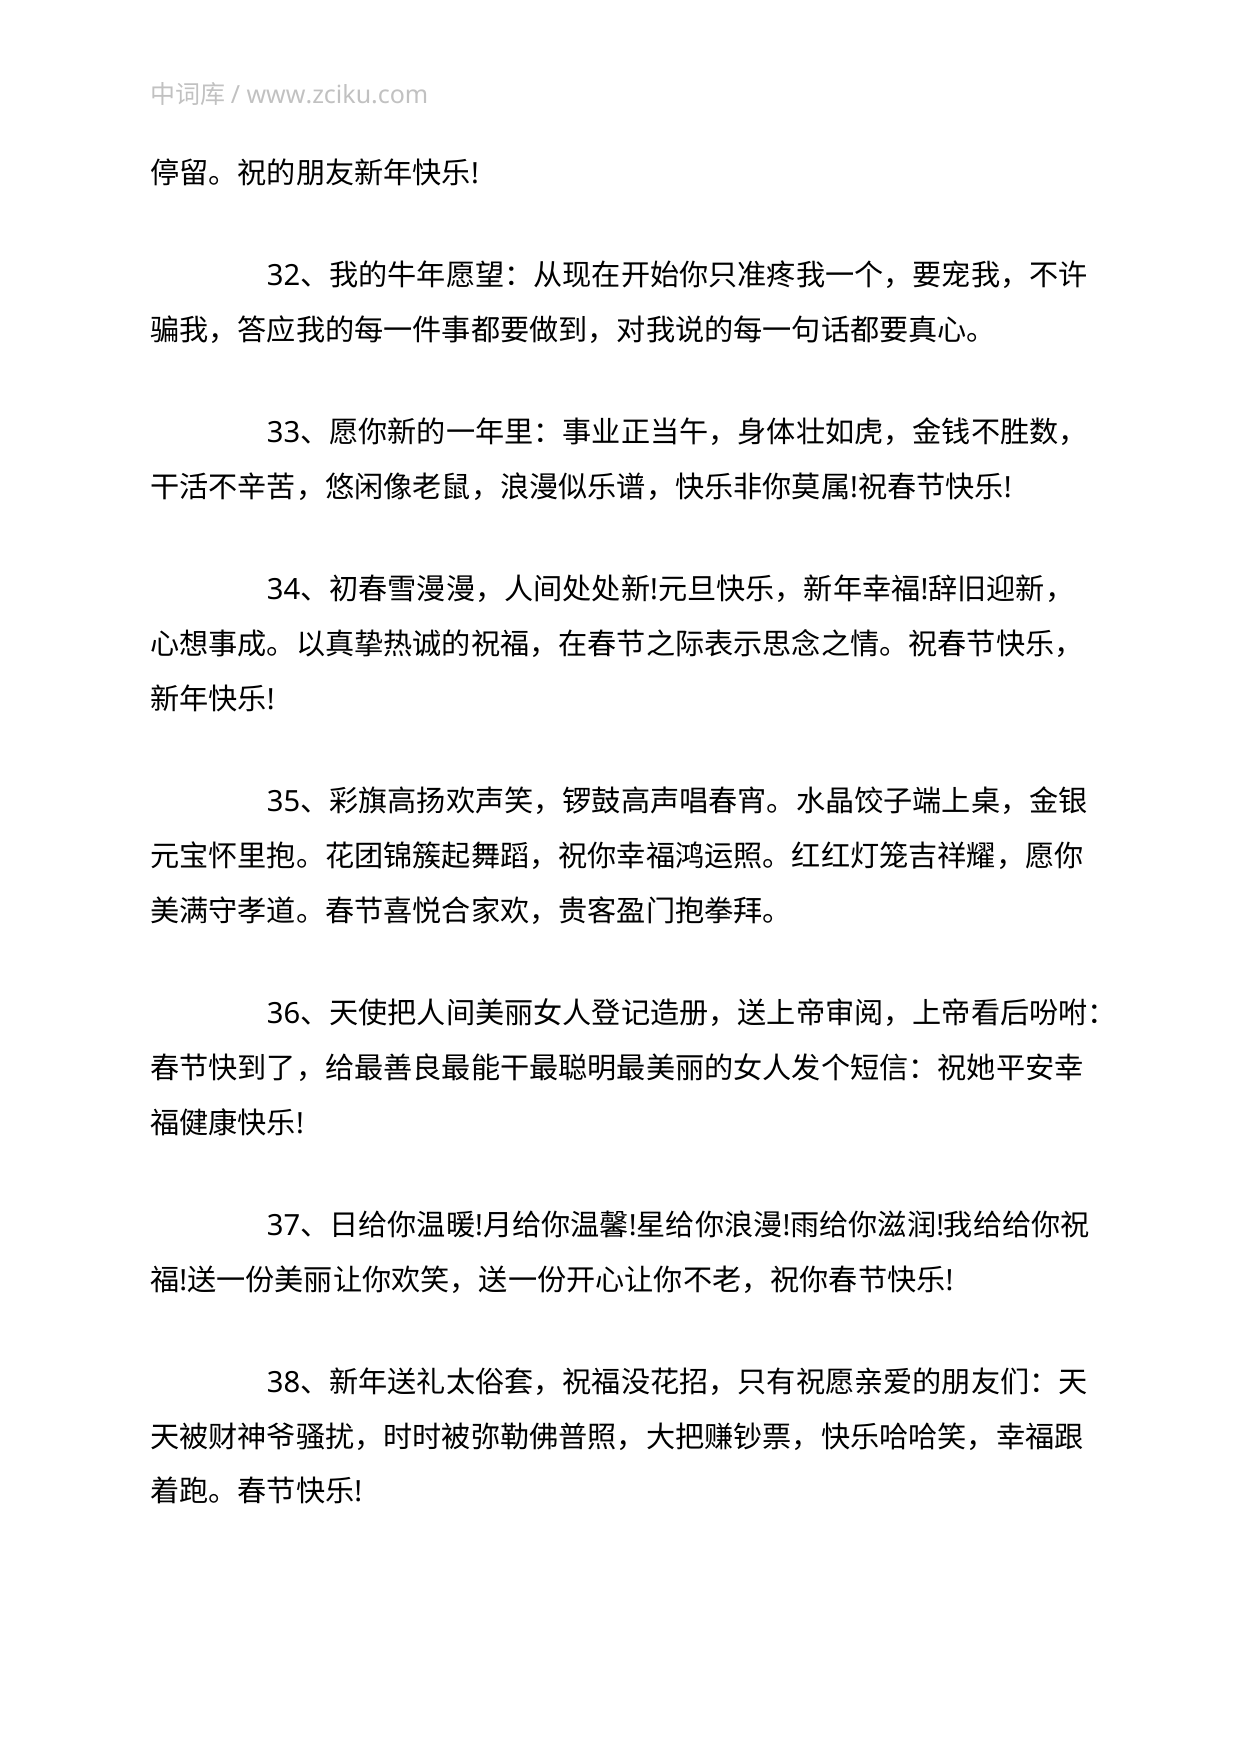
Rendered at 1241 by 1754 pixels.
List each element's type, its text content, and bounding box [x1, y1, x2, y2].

text 37、日给你温暖!月给你温馨!星给你浪漫!雨给你滋润!我给给你祝福!送一份美丽让你欢笑，送一份开心让你不老，祝你春节快乐! [150, 1201, 1090, 1298]
text 38、新年送礼太俗套，祝福没花招，只有祝愿亲爱的朋友们：天天被财神爷骚扰，时时被弥勒佛普照，大把赚钞票，快乐哈哈笑，幸福跟着跑。春节快乐! [150, 1358, 1090, 1510]
text 36、天使把人间美丽女人登记造册，送上帝审阅，上帝看后吩咐：春节快到了，给最善良最能干最聪明最美丽的女人发个短信：祝她平安幸福健康快乐! [150, 989, 1090, 1142]
text 35、彩旗高扬欢声笑，锣鼓高声唱春宵。水晶饺子端上桌，金银元宝怀里抱。花团锦簇起舞蹈，祝你幸福鸿运照。红红灯笼吉祥耀，愿你美满守孝道。春节喜悦合家欢，贵客盈门抱拳拜。 [150, 778, 1090, 930]
text 32、我的牛年愿望：从现在开始你只准疼我一个，要宠我，不许骗我，答应我的每一件事都要做到，对我说的每一句话都要真心。 [150, 252, 1090, 349]
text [150, 150, 1090, 192]
text 34、初春雪漫漫，人间处处新!元旦快乐，新年幸福!辞旧迎新，心想事成。以真挚热诚的祝福，在春节之际表示思念之情。祝春节快乐，新年快乐! [150, 566, 1090, 718]
text 33、愿你新的一年里：事业正当午，身体壮如虎，金钱不胜数，干活不辛苦，悠闲像老鼠，浪漫似乐谱，快乐非你莫属!祝春节快乐! [150, 409, 1090, 506]
